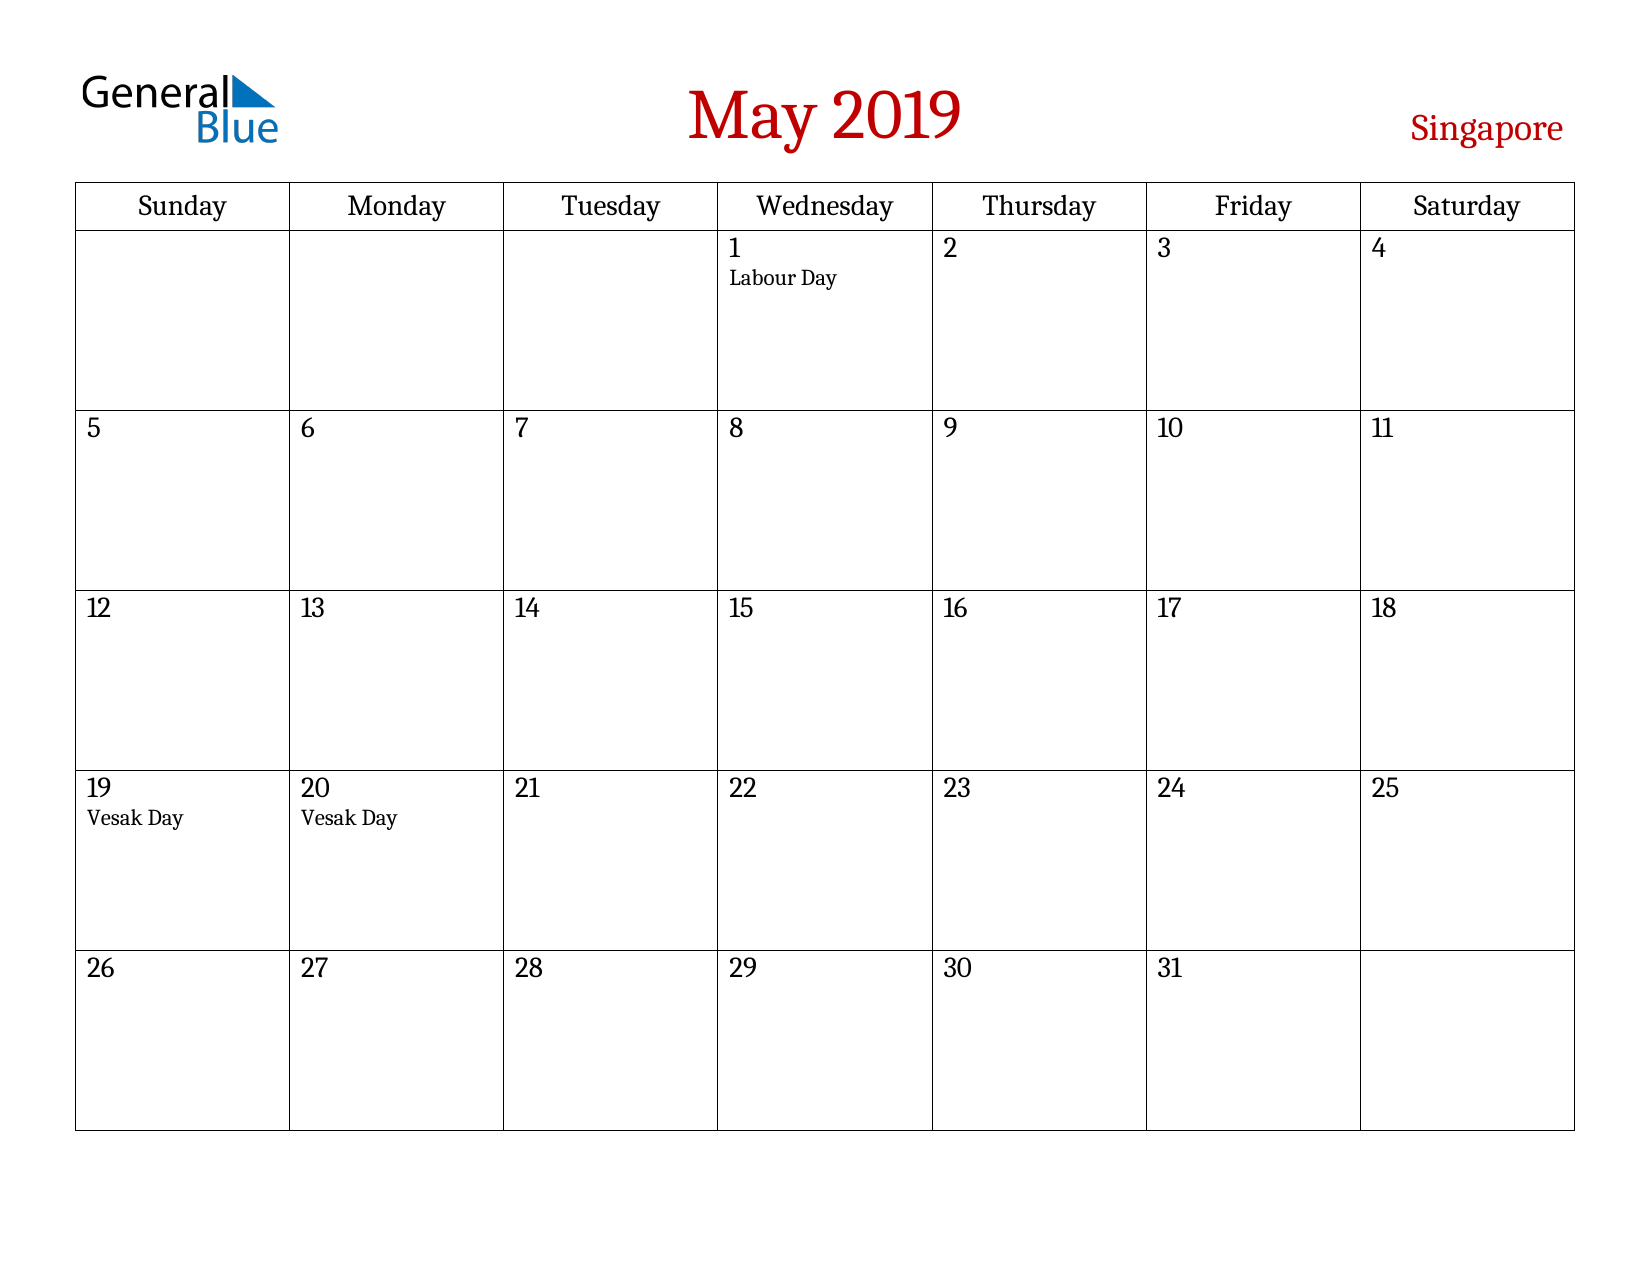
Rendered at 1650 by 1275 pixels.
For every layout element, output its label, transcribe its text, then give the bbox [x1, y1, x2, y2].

table_cell [504, 805, 717, 950]
table_cell [1147, 445, 1360, 590]
table_cell [718, 625, 932, 770]
table_cell Sunday [76, 183, 289, 230]
table_cell 17 [1147, 591, 1360, 625]
table_cell [933, 265, 1146, 410]
table_cell [1361, 265, 1574, 410]
table_cell [504, 625, 717, 770]
table_cell [76, 625, 289, 770]
table_cell Friday [1147, 183, 1360, 230]
table_cell Monday [290, 183, 503, 230]
table_cell [76, 231, 289, 264]
table_cell [76, 985, 289, 1130]
table_cell 11 [1361, 411, 1574, 444]
table_cell 2 [933, 231, 1146, 264]
table_cell 29 [718, 951, 932, 985]
table_cell [290, 445, 503, 590]
picture [82, 75, 278, 143]
table_cell Saturday [1361, 183, 1574, 230]
table_cell [504, 265, 717, 410]
table_cell 28 [504, 951, 717, 985]
table_cell [1147, 805, 1360, 950]
table_cell 21 [504, 771, 717, 805]
table_cell 13 [290, 591, 503, 625]
table_cell 3 [1147, 231, 1360, 264]
table_cell 1 [718, 231, 932, 264]
table_cell 6 [290, 411, 503, 444]
table_cell 5 [76, 411, 289, 444]
table_cell 20 [290, 771, 503, 805]
table_cell 27 [290, 951, 503, 985]
table_header May 2019 [504, 75, 1146, 182]
table_cell [76, 445, 289, 590]
table_cell 10 [1147, 411, 1360, 444]
table_cell 4 [1361, 231, 1574, 264]
table_cell 25 [1361, 771, 1574, 805]
table_cell [933, 445, 1146, 590]
table_cell [1147, 265, 1360, 410]
table_cell [718, 445, 932, 590]
table_cell 30 [933, 951, 1146, 985]
table_cell 12 [76, 591, 289, 625]
table_cell [1361, 951, 1574, 985]
table_cell [504, 445, 717, 590]
table_cell [718, 985, 932, 1130]
table_cell [290, 625, 503, 770]
table_cell 14 [504, 591, 717, 625]
table_cell [1361, 985, 1574, 1130]
table_cell Tuesday [504, 183, 717, 230]
table_cell 19 [76, 771, 289, 805]
table_cell [1361, 445, 1574, 590]
table_cell Labour Day [718, 265, 932, 410]
table_header [76, 75, 503, 182]
table_cell [290, 231, 503, 264]
table_cell [933, 985, 1146, 1130]
table_cell 15 [718, 591, 932, 625]
table_cell 9 [933, 411, 1146, 444]
table_header Singapore [1146, 75, 1574, 182]
table_cell Thursday [933, 183, 1146, 230]
table_cell 24 [1147, 771, 1360, 805]
table_cell 7 [504, 411, 717, 444]
table_cell [1147, 985, 1360, 1130]
table_cell [718, 805, 932, 950]
table_cell [504, 231, 717, 264]
table_cell [1361, 805, 1574, 950]
table_cell 8 [718, 411, 932, 444]
table_cell [933, 805, 1146, 950]
table_cell 18 [1361, 591, 1574, 625]
table_cell Wednesday [718, 183, 932, 230]
table_cell [1361, 625, 1574, 770]
table_cell Vesak Day [76, 805, 289, 950]
table_cell [290, 265, 503, 410]
table_cell 31 [1147, 951, 1360, 985]
table_cell [1147, 625, 1360, 770]
table_cell Vesak Day [290, 805, 503, 950]
table_cell 23 [933, 771, 1146, 805]
table_cell [504, 985, 717, 1130]
table_cell 16 [933, 591, 1146, 625]
table_cell [290, 985, 503, 1130]
table_cell 22 [718, 771, 932, 805]
table_cell [933, 625, 1146, 770]
table_cell [76, 265, 289, 410]
table_cell 26 [76, 951, 289, 985]
